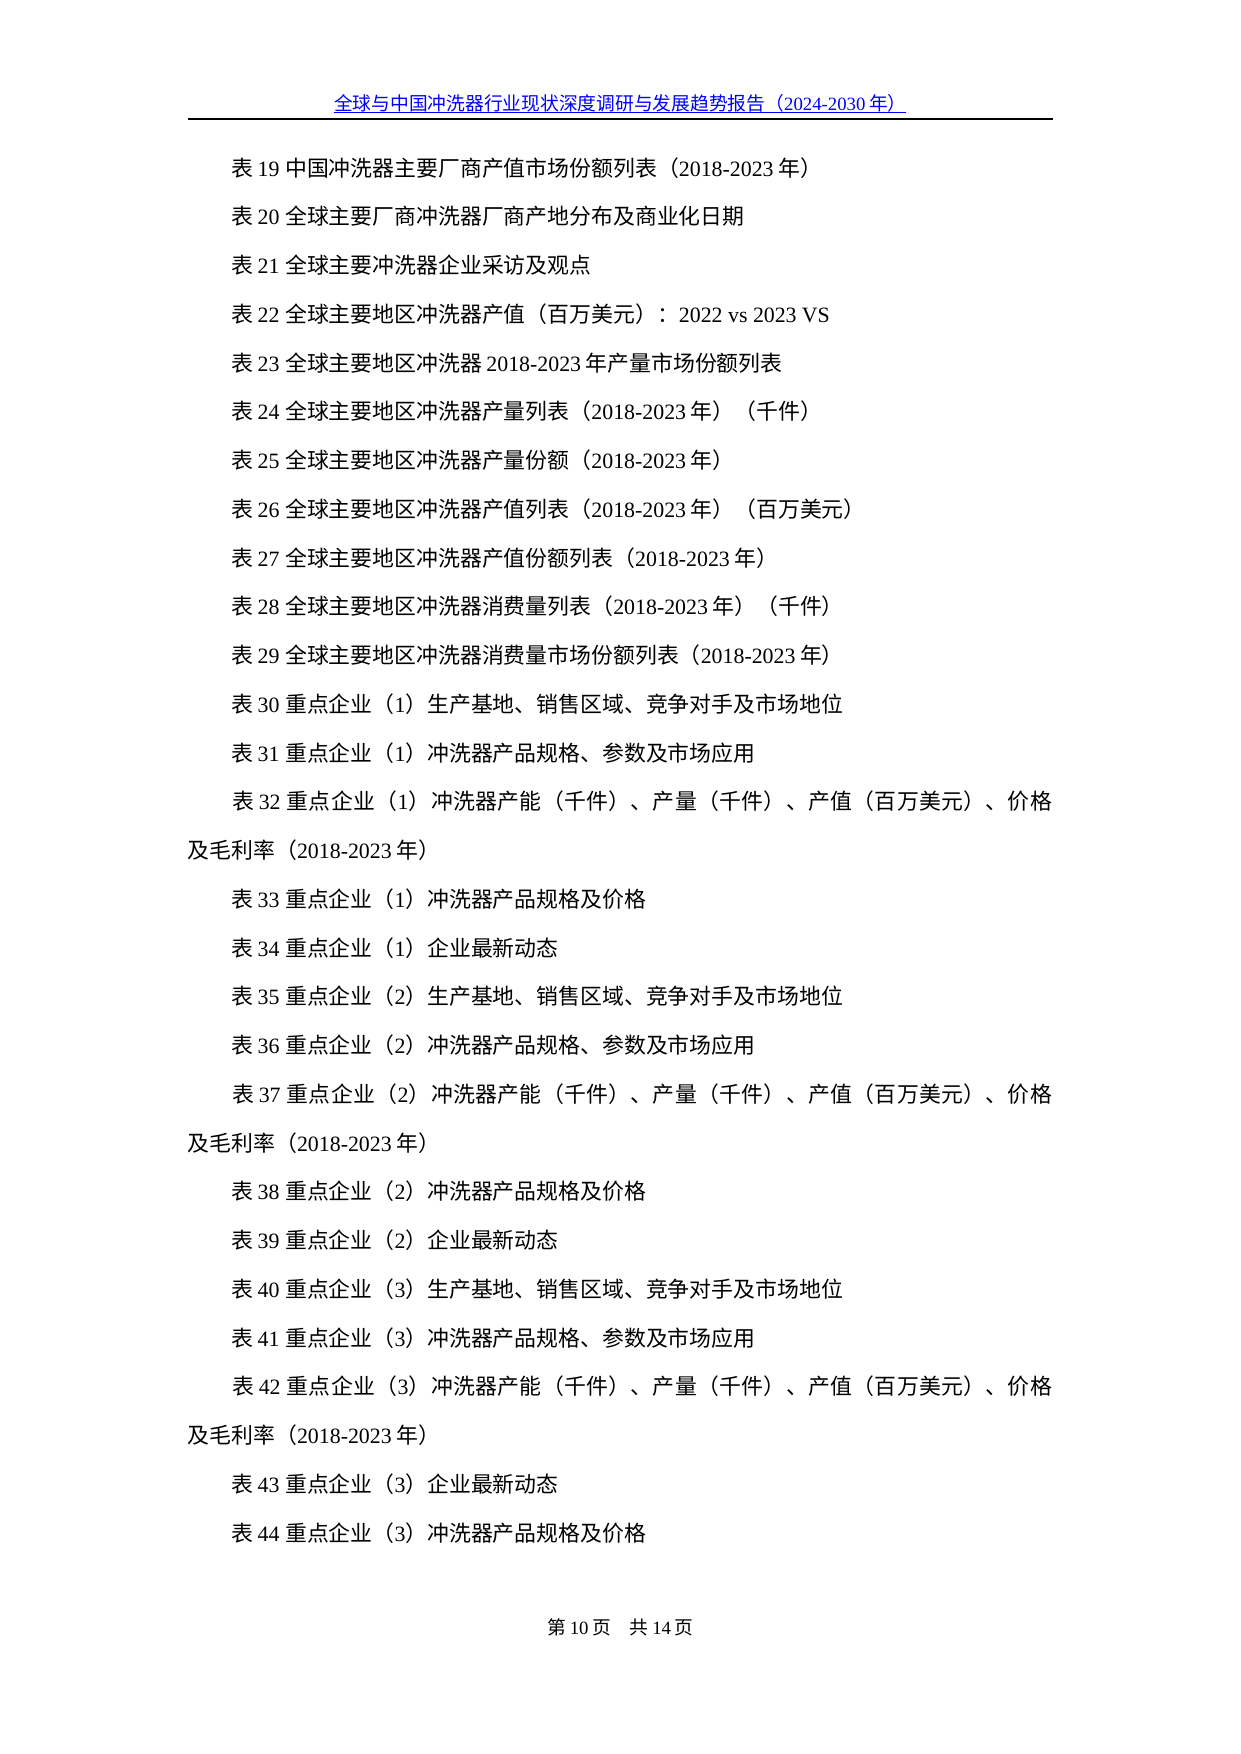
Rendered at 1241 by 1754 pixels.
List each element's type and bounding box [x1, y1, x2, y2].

text [187, 150, 1053, 1548]
